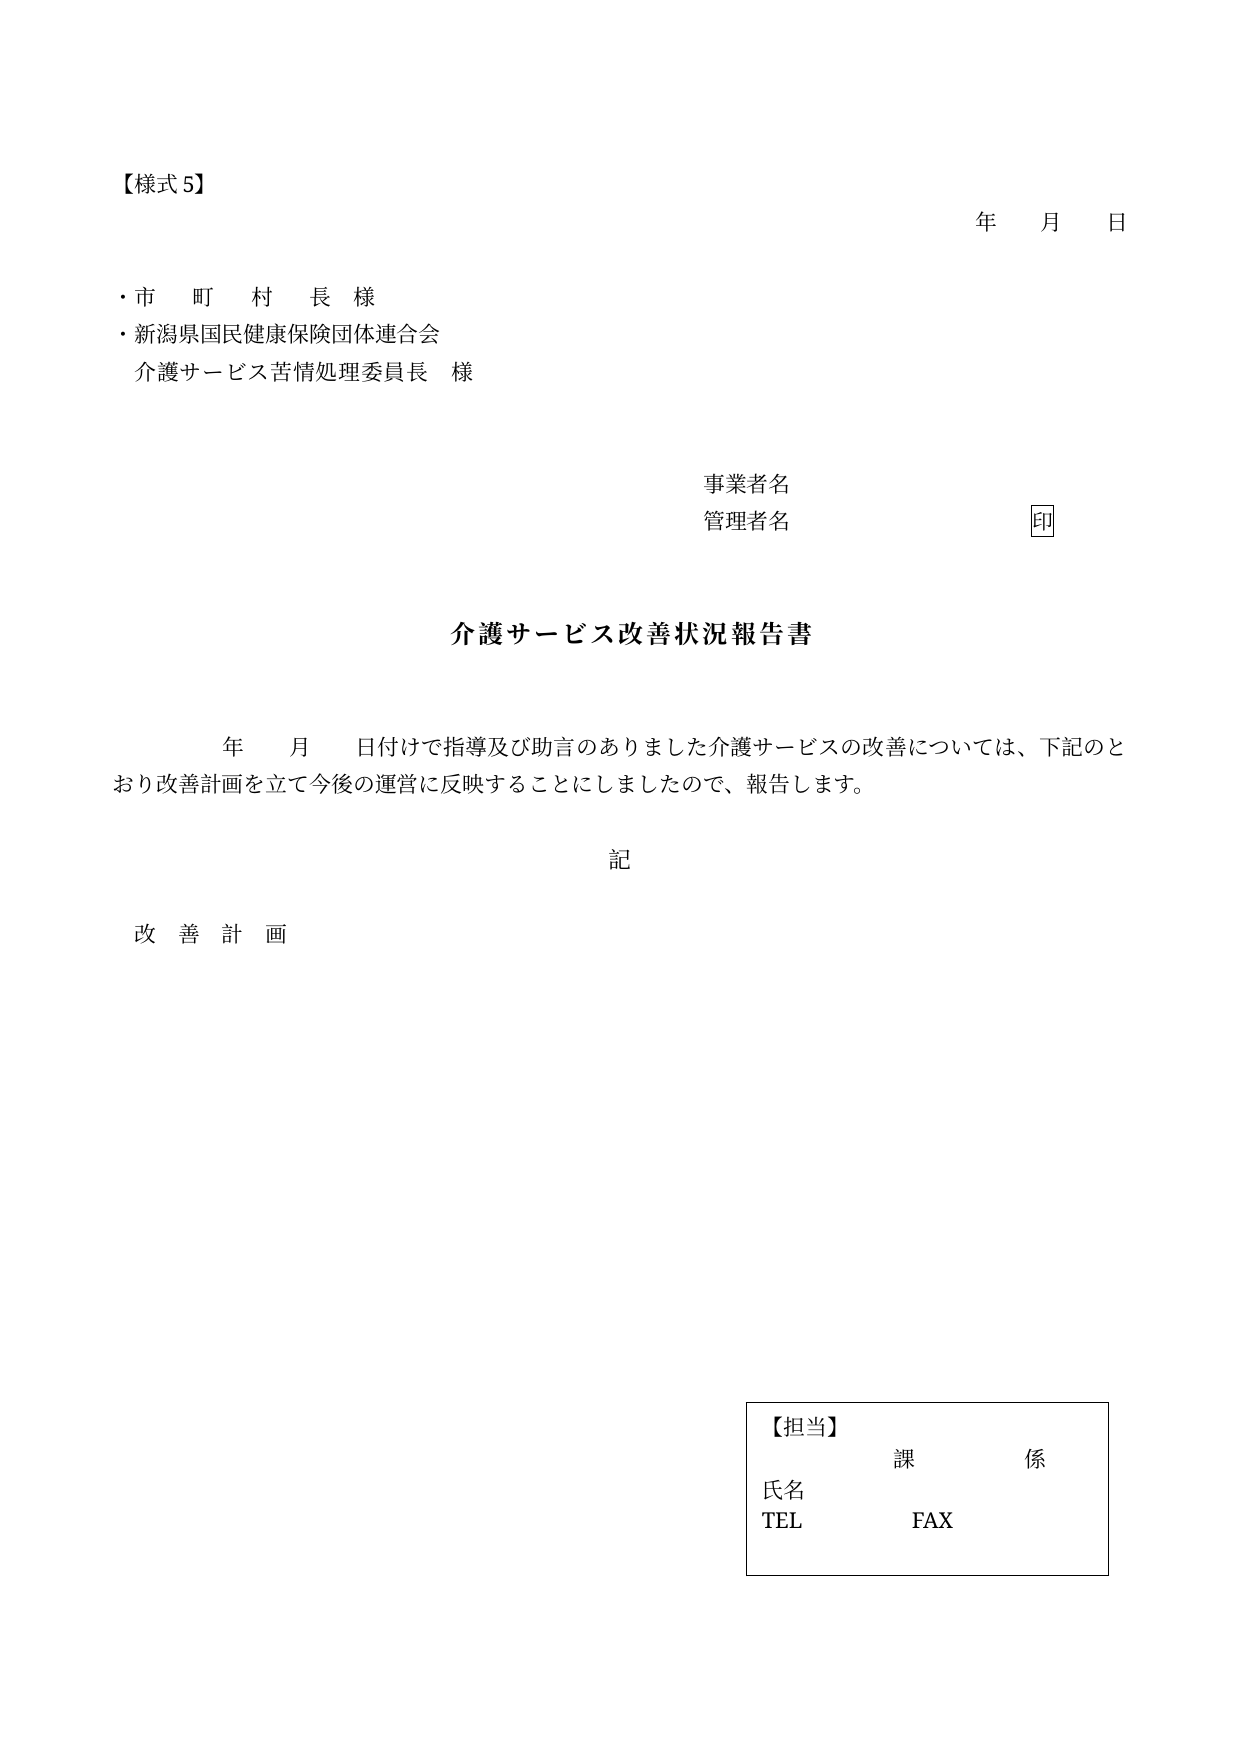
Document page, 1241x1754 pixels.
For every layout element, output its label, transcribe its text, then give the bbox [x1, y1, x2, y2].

text 年 月 日付けで指導及び助言のありました介護サービスの改善については、下記のとおり改善計画を立て今後の運営に反映することにしましたので、報告します。 [112, 727, 1128, 802]
text 事業者名 [703, 464, 1128, 502]
subtitle 記 [112, 839, 1128, 877]
text 【様式5】 [112, 164, 1128, 202]
text 年 月 日 [112, 202, 1128, 239]
text 介護サービス改善状況報告書 [112, 614, 1128, 652]
text ・市町村長 様 [112, 277, 1128, 314]
text ・新潟県国民健康保険団体連合会 [112, 314, 1128, 352]
text 改 善 計 画 [112, 914, 1128, 952]
text 介護サービス苦情処理委員長 様 [112, 352, 1128, 389]
text 管理者名 印 [703, 502, 1128, 539]
